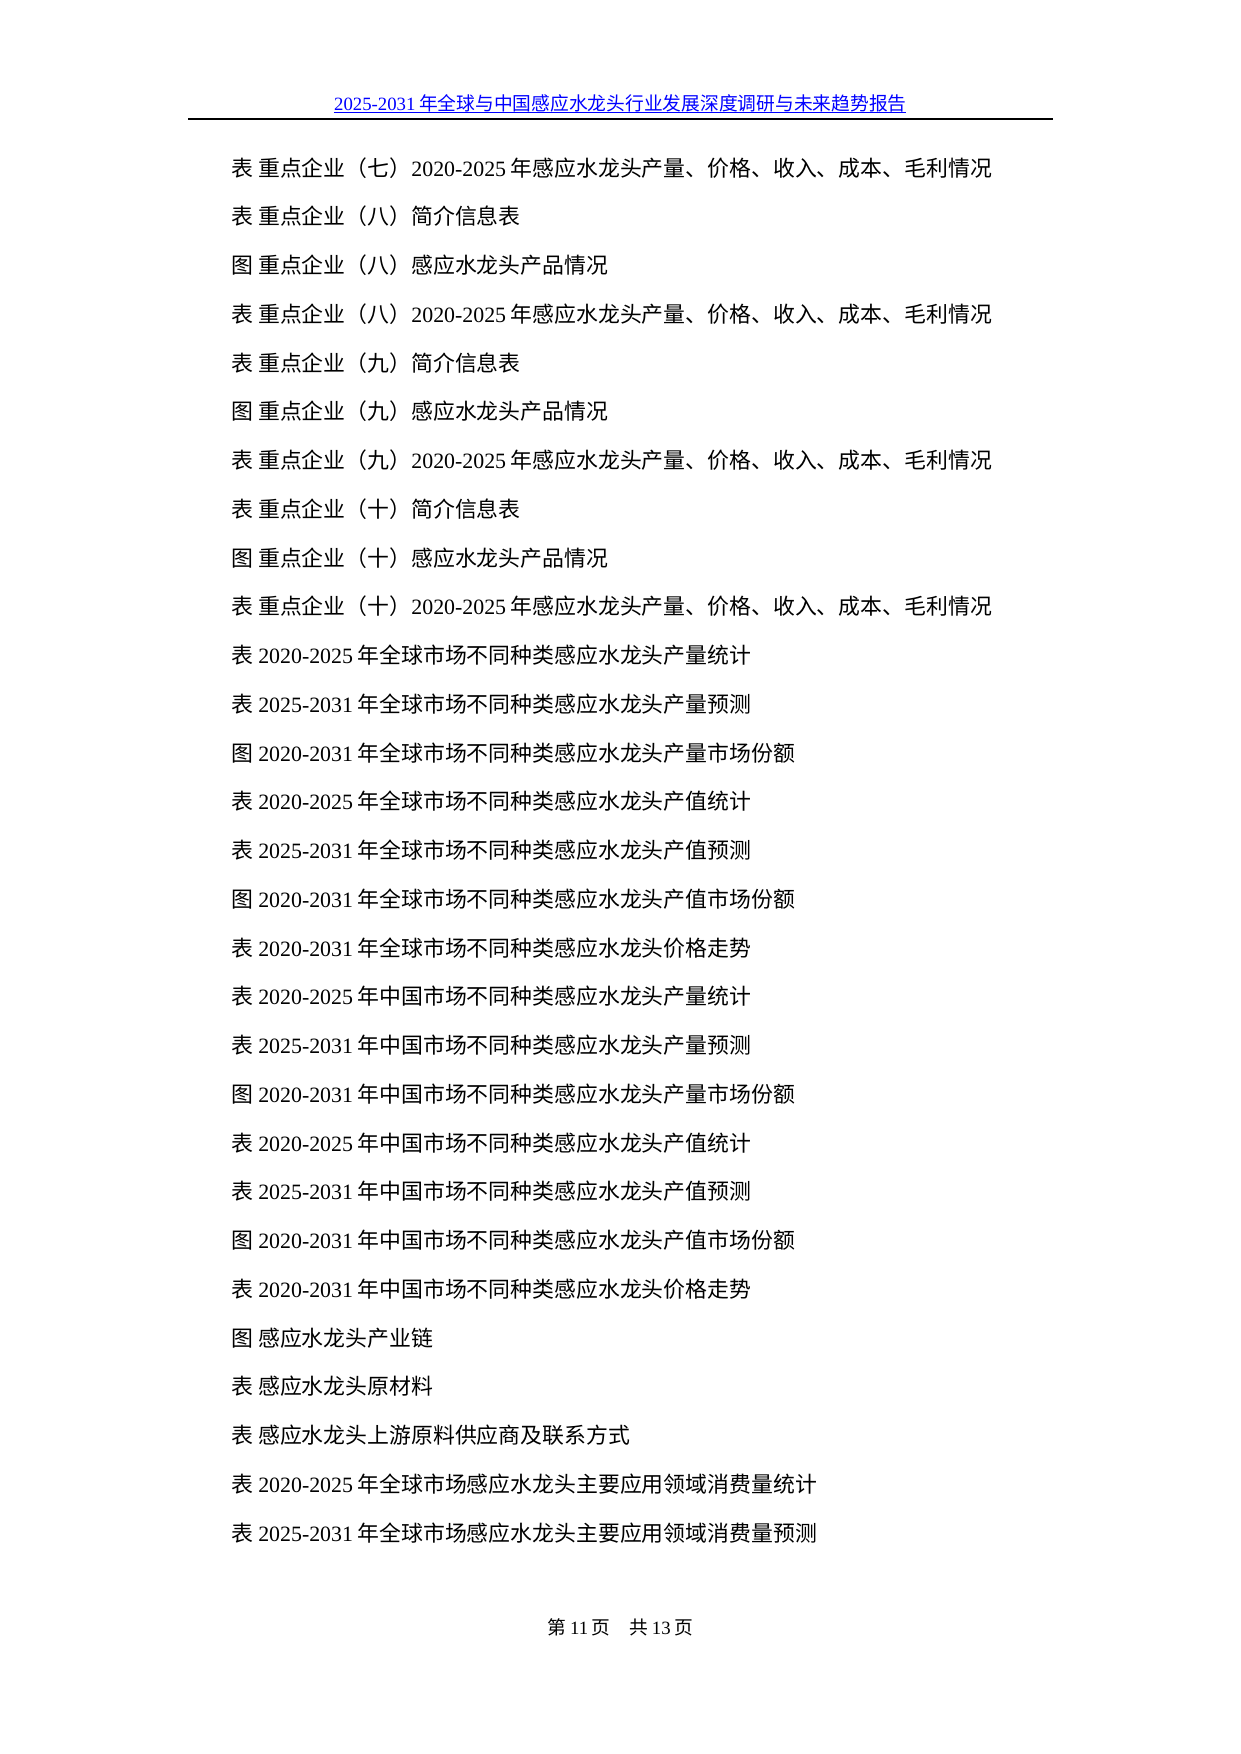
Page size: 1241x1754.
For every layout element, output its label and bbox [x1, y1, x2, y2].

text [187, 150, 1053, 1548]
